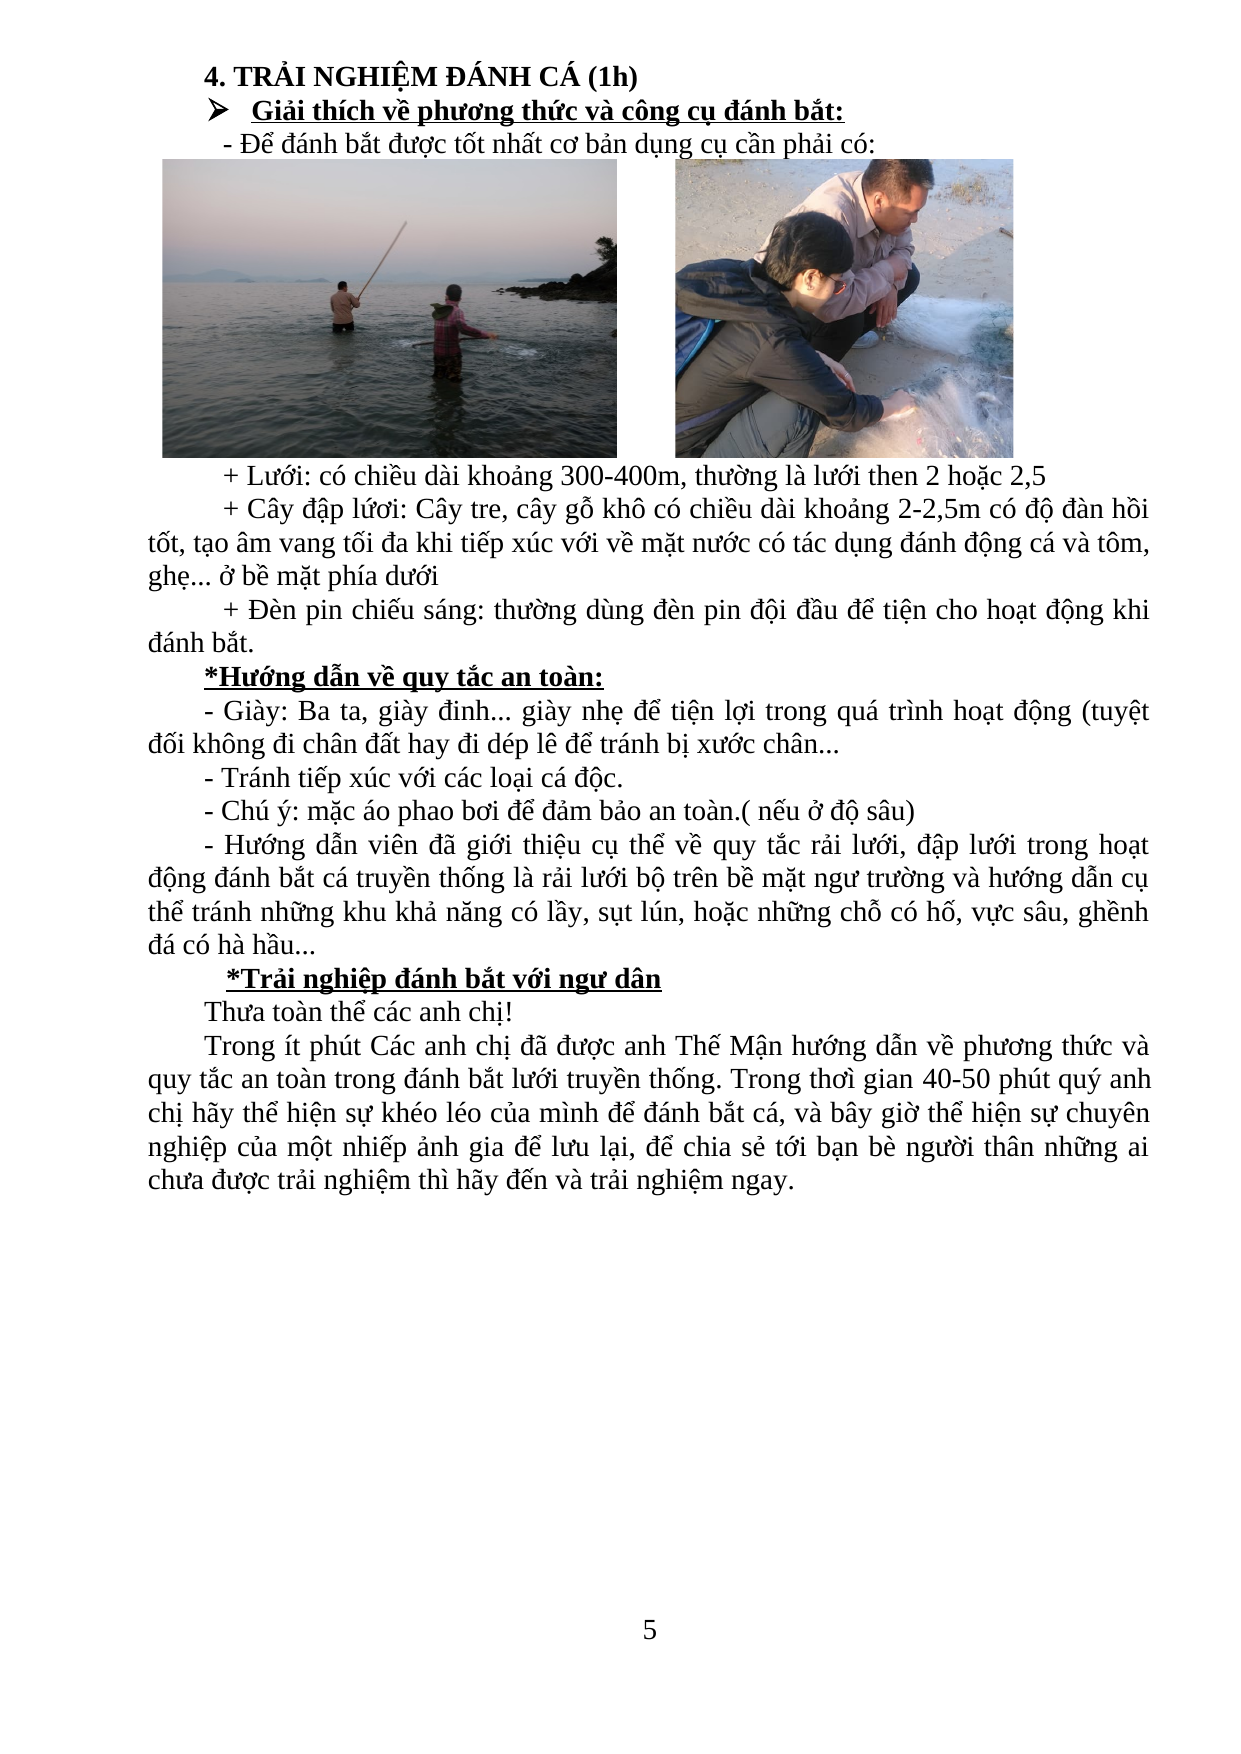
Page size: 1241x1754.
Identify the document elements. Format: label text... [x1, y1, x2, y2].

text 4. TRẢI NGHIỆM ĐÁNH CÁ (1h) [148, 59, 1152, 93]
picture [675, 159, 1014, 458]
text *Trải nghiệp đánh bắt với ngư dân [148, 961, 1152, 994]
text + Cây đập lứơi: Cây tre, cây gỗ khô có chiều dài khoảng 2-2,5m có độ đàn hồi tốt, tạo âm vang tối đa khi tiếp xúc với về mặt nước có tác dụng đánh động cá và tôm, ghẹ... ở bề mặt phía dưới [148, 491, 1152, 592]
text - Chú ý: mặc áo phao bơi để đảm bảo an toàn.( nếu ở độ sâu) [148, 793, 1152, 827]
text - Để đánh bắt được tốt nhất cơ bản dụng cụ cần phải có: [148, 126, 1152, 160]
text Trong ít phút Các anh chị đã được anh Thế Mận hướng dẫn về phương thức và quy tắc an toàn trong đánh bắt lưới truyền thống. Trong thơì gian 40-50 phút quý anh chị hãy thể hiện sự khéo léo của mình để đánh bắt cá, và bây giờ thể hiện sự chuyên nghiệp của một nhiếp ảnh gia để lưu lại, để chia sẻ tới bạn bè người thân những ai chưa được trải nghiệm thì hãy đến và trải nghiệm ngay. [148, 1028, 1152, 1196]
picture [162, 159, 617, 458]
list Giải thích về phương thức và công cụ đánh bắt: [207, 93, 1152, 126]
text - Tránh tiếp xúc với các loại cá độc. [148, 760, 1152, 793]
text - Giày: Ba ta, giày đinh... giày nhẹ để tiện lợi trong quá trình hoạt động (tuyệt đối không đi chân đất hay đi dép lê để tránh bị xước chân... [148, 693, 1152, 760]
text + Lưới: có chiều dài khoảng 300-400m, thường là lưới then 2 hoặc 2,5 [148, 458, 1152, 491]
text *Hướng dẫn về quy tắc an toàn: [148, 659, 1152, 693]
text - Hướng dẫn viên đã giới thiệu cụ thể về quy tắc rải lưới, đập lưới trong hoạt động đánh bắt cá truyền thống là rải lưới bộ trên bề mặt ngư trường và hướng dẫn cụ thể tránh những khu khả năng có lầy, sụt lún, hoặc những chỗ có hố, vực sâu, ghềnh đá có hà hầu... [148, 827, 1152, 961]
text Thưa toàn thể các anh chị! [148, 994, 1152, 1028]
text + Đèn pin chiếu sáng: thường dùng đèn pin đội đầu để tiện cho hoạt động khi đánh bắt. [148, 592, 1152, 659]
